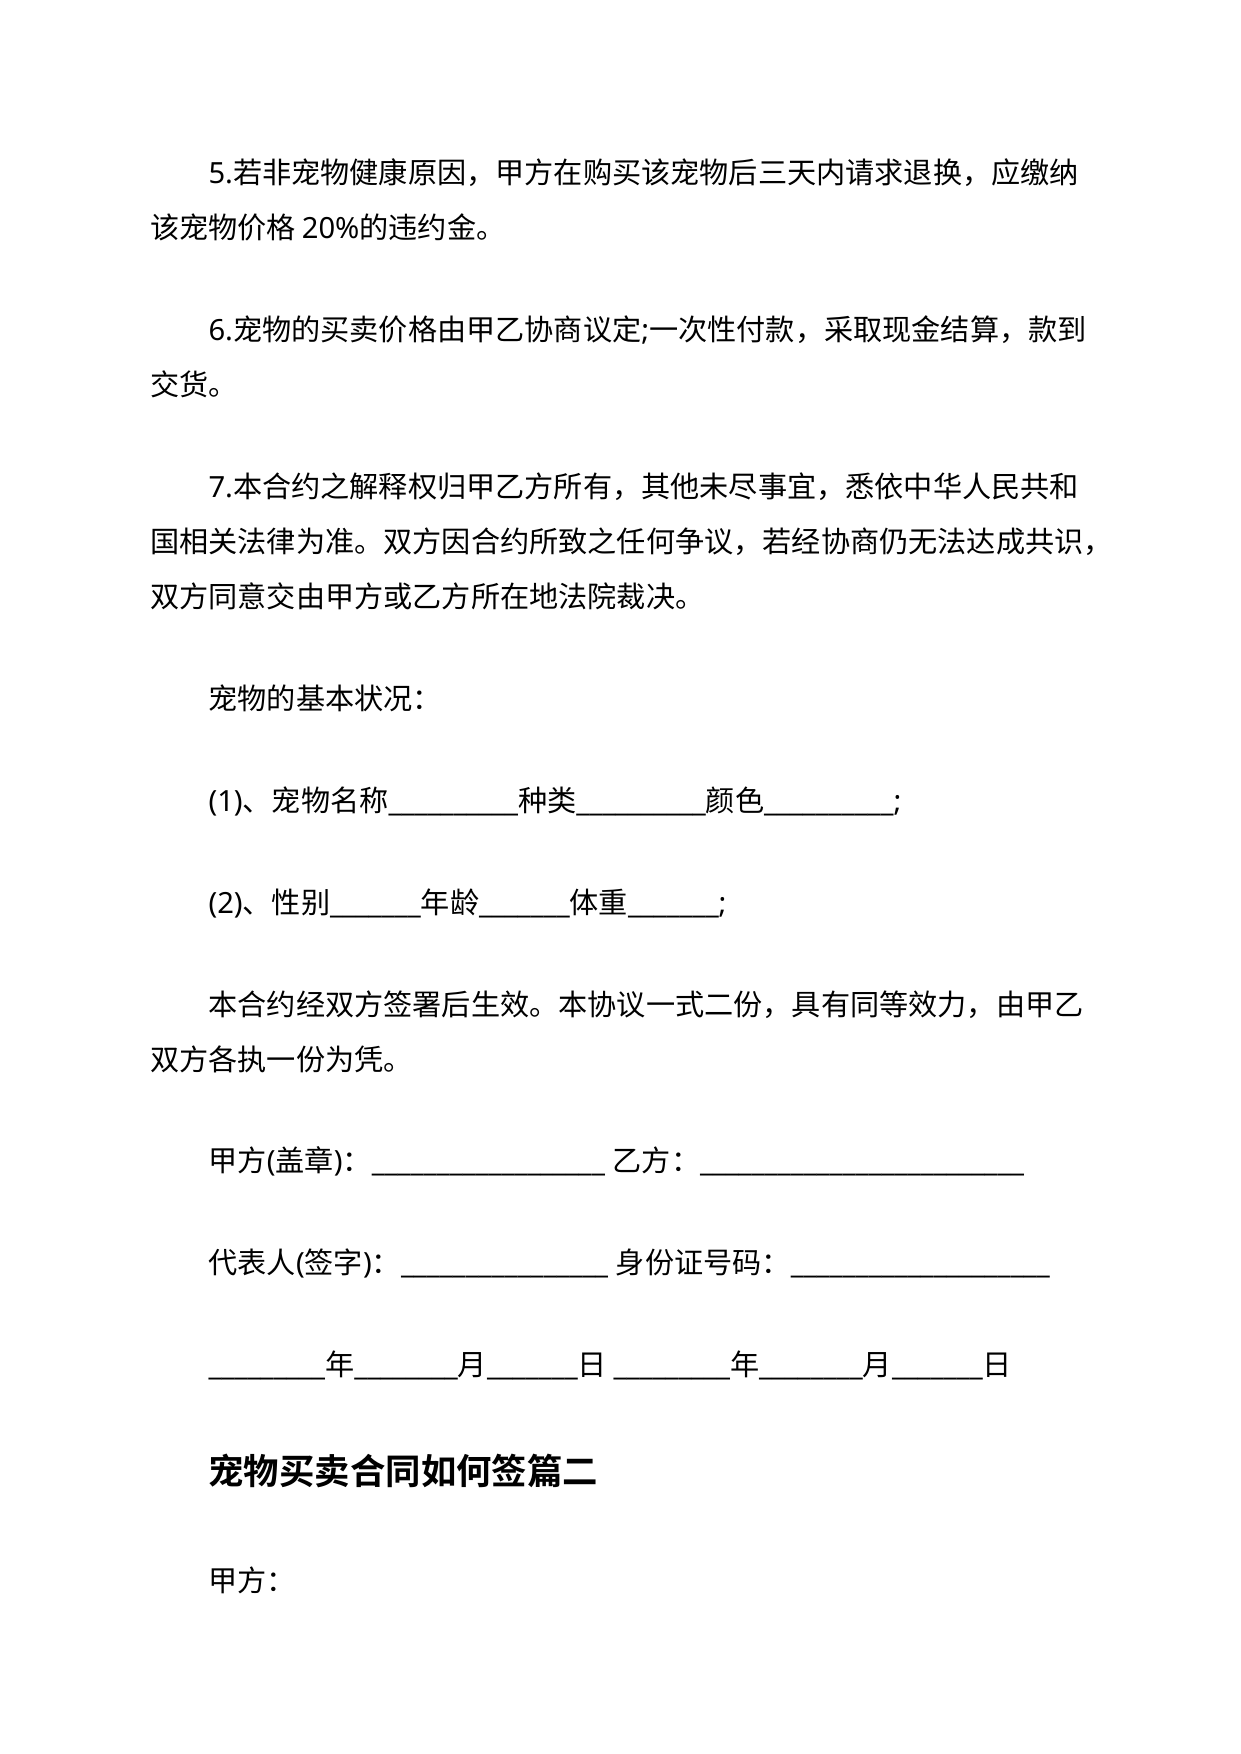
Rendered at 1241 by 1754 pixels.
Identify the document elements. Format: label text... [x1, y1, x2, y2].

text 甲方(盖章)：__________________ 乙方：_________________________ [150, 1138, 1090, 1180]
text 宠物的基本状况： [150, 675, 1090, 718]
text 代表人(签字)：________________ 身份证号码：____________________ [150, 1240, 1090, 1282]
text 宠物买卖合同如何签篇二 [150, 1444, 1090, 1495]
text 5.若非宠物健康原因，甲方在购买该宠物后三天内请求退换，应缴纳该宠物价格20%的违约金。 [150, 150, 1090, 247]
text (1)、宠物名称__________种类__________颜色__________; [150, 777, 1090, 819]
text (2)、性别_______年龄_______体重_______; [150, 879, 1090, 922]
text 本合约经双方签署后生效。本协议一式二份，具有同等效力，由甲乙双方各执一份为凭。 [150, 981, 1090, 1078]
text 6.宠物的买卖价格由甲乙协商议定;一次性付款，采取现金结算，款到交货。 [150, 307, 1090, 404]
text _________年________月_______日 _________年________月_______日 [150, 1342, 1090, 1384]
text 7.本合约之解释权归甲乙方所有，其他未尽事宜，悉依中华人民共和国相关法律为准。双方因合约所致之任何争议，若经协商仍无法达成共识，双方同意交由甲方或乙方所在地法院裁决。 [150, 464, 1090, 616]
text 甲方： [150, 1557, 1090, 1599]
